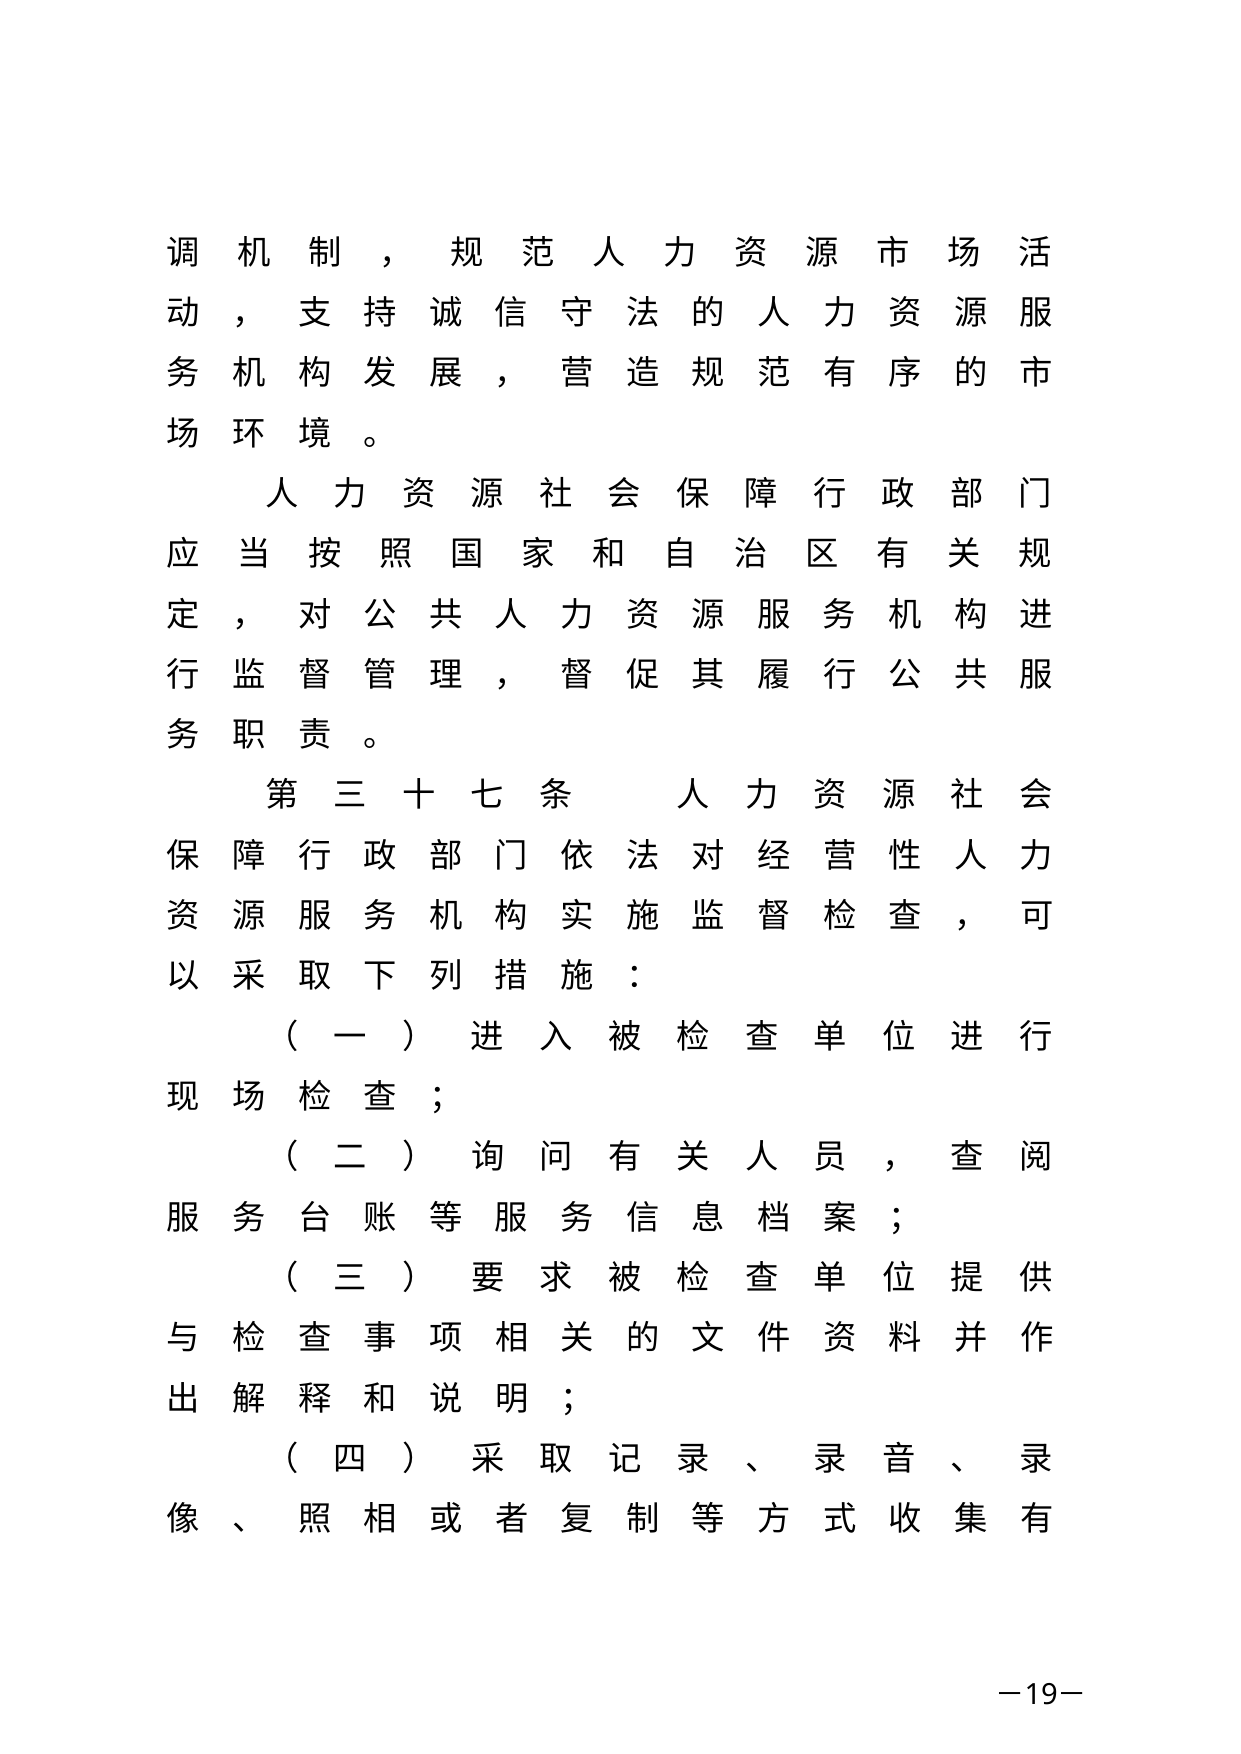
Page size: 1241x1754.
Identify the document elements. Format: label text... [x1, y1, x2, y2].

text （二）询问有关人员，查阅服务台账等服务信息档案； [167, 1124, 1085, 1245]
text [167, 219, 1085, 461]
text 第三十七条 人力资源社会保障行政部门依法对经营性人力资源服务机构实施监督检查，可以采取下列措施： [167, 762, 1085, 1003]
text 人力资源社会保障行政部门应当按照国家和自治区有关规定，对公共人力资源服务机构进行监督管理，督促其履行公共服务职责。 [167, 461, 1085, 762]
text （三）要求被检查单位提供与检查事项相关的文件资料并作出解释和说明； [167, 1245, 1085, 1426]
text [167, 1426, 1085, 1546]
text （一）进入被检查单位进行现场检查； [167, 1003, 1085, 1124]
